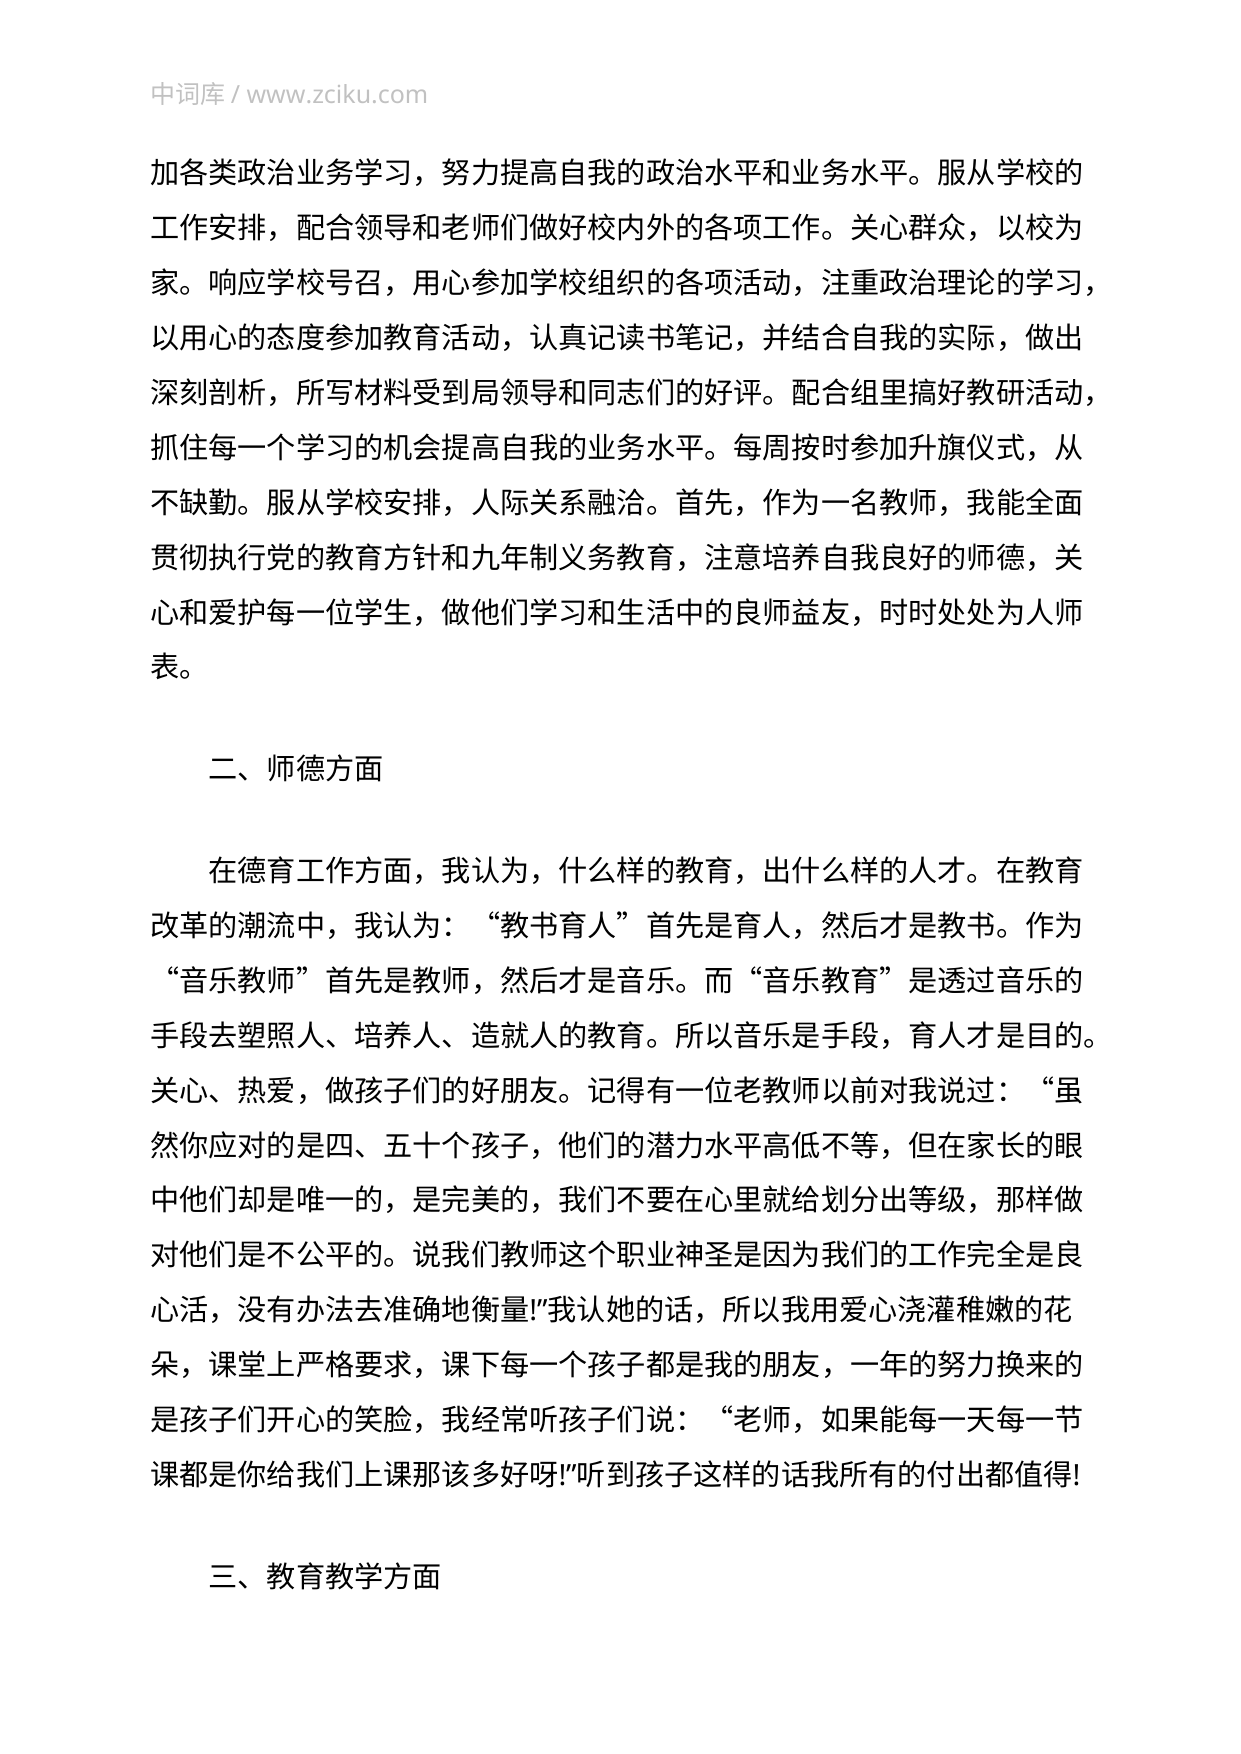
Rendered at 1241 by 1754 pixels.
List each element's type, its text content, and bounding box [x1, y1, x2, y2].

text 二、师德方面 [150, 746, 1090, 788]
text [150, 150, 1090, 686]
text 三、教育教学方面 [150, 1553, 1090, 1596]
text 在德育工作方面，我认为，什么样的教育，出什么样的人才。在教育改革的潮流中，我认为：“教书育人”首先是育人，然后才是教书。作为“音乐教师”首先是教师，然后才是音乐。而“音乐教育”是透过音乐的手段去塑照人、培养人、造就人的教育。所以音乐是手段，育人才是目的。关心、热爱，做孩子们的好朋友。记得有一位老教师以前对我说过：“虽然你应对的是四、五十个孩子，他们的潜力水平高低不等，但在家长的眼中他们却是唯一的，是完美的，我们不要在心里就给划分出等级，那样做对他们是不公平的。说我们教师这个职业神圣是因为我们的工作完全是良心活，没有办法去准确地衡量!”我认她的话，所以我用爱心浇灌稚嫩的花朵，课堂上严格要求，课下每一个孩子都是我的朋友，一年的努力换来的是孩子们开心的笑脸，我经常听孩子们说：“老师，如果能每一天每一节课都是你给我们上课那该多好呀!”听到孩子这样的话我所有的付出都值得! [150, 848, 1090, 1494]
